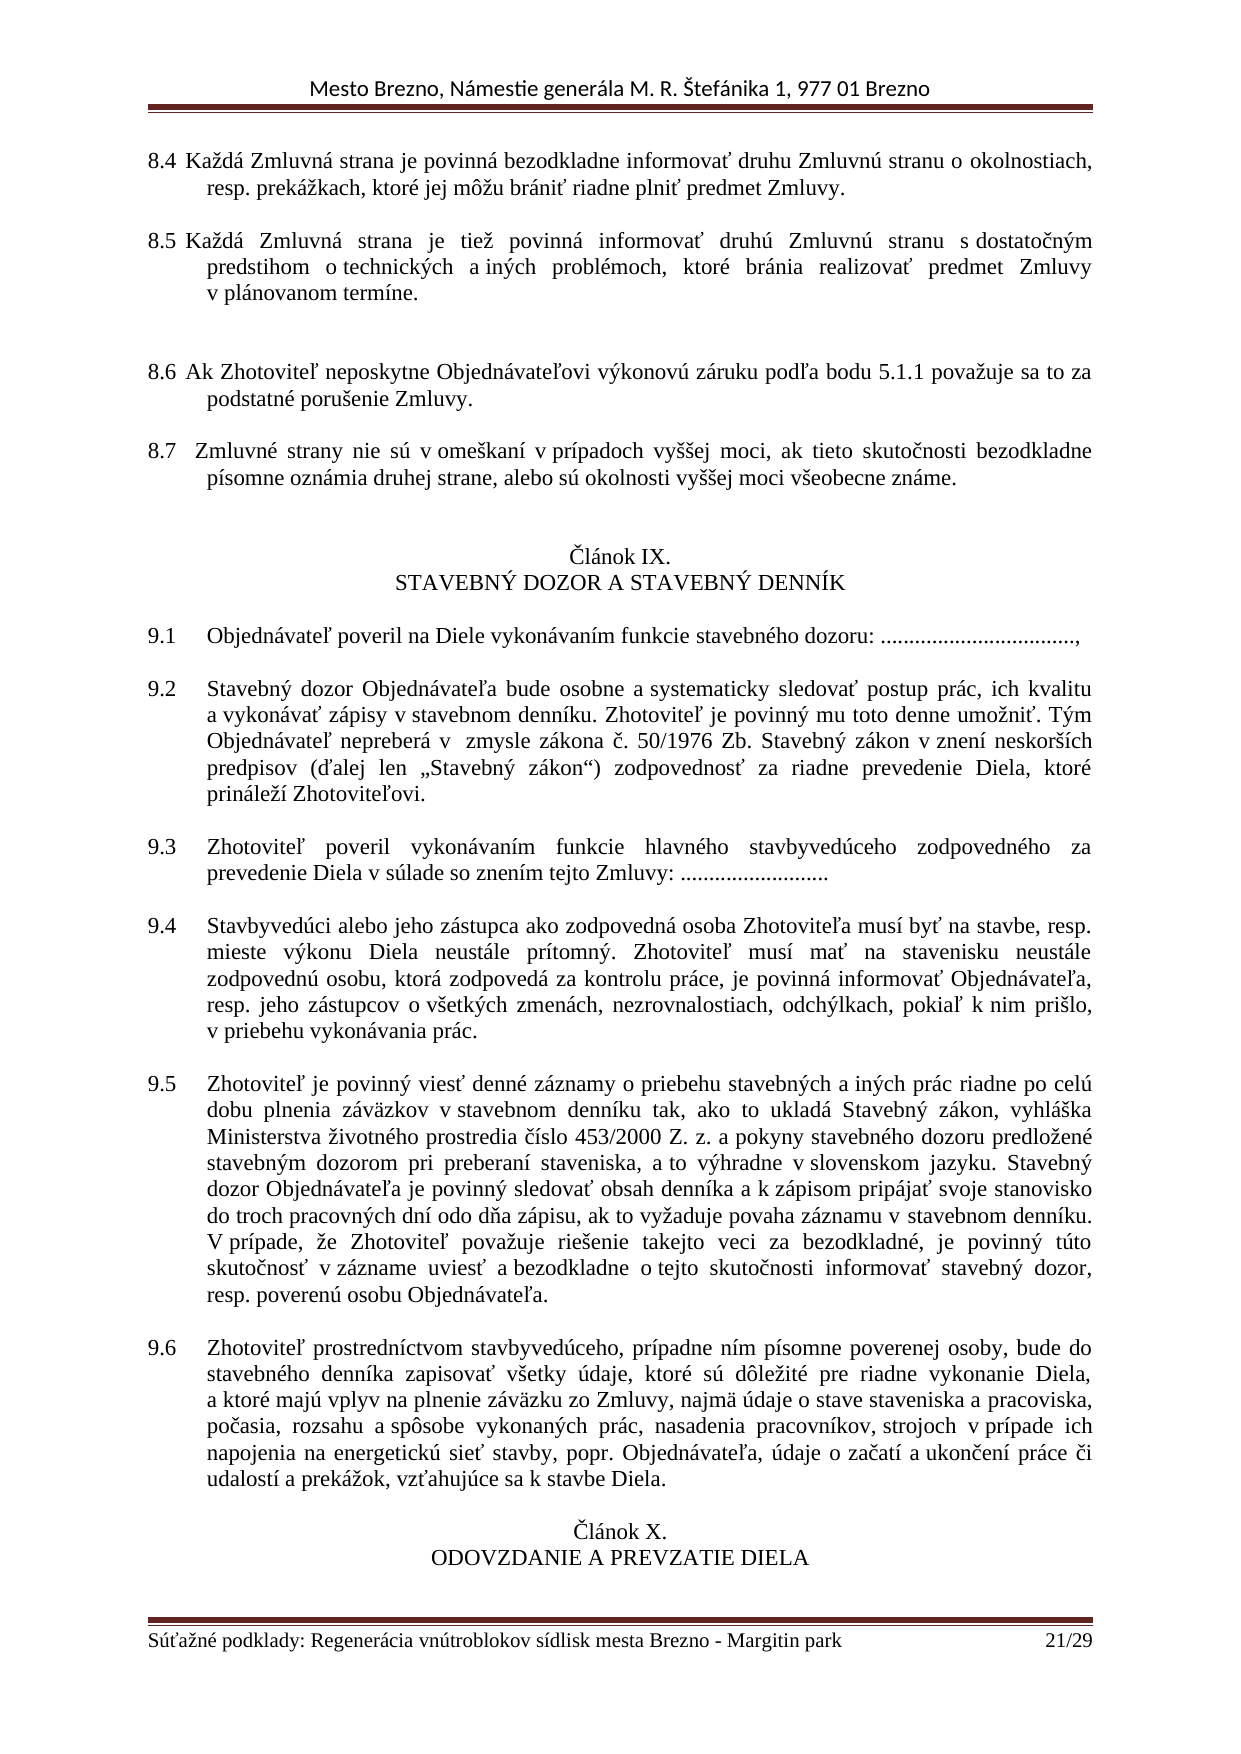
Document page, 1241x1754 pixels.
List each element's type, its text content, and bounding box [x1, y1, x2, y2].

list Zhotoviteľ poveril vykonávaním funkcie hlavného stavbyvedúceho zodpovedného za prevedenie Diela v súlade so znením tejto Zmluvy: .......................... [148, 833, 1093, 886]
list Zhotoviteľ je povinný viesť denné záznamy o priebehu stavebných a iných prác riadne po celú dobu plnenia záväzkov v stavebnom denníku tak, ako to ukladá Stavebný zákon, vyhláška Ministerstva životného prostredia číslo 453/2000 Z. z. a pokyny stavebného dozoru predložené stavebným dozorom pri preberaní staveniska, a to výhradne v slovenskom jazyku. Stavebný dozor Objednávateľa je povinný sledovať obsah denníka a k zápisom pripájať svoje stanovisko do troch pracovných dní odo dňa zápisu, ak to vyžaduje povaha záznamu v stavebnom denníku. V prípade, že Zhotoviteľ považuje riešenie takejto veci za bezodkladné, je povinný túto skutočnosť v zázname uviesť a bezodkladne o tejto skutočnosti informovať stavebný dozor, resp. poverenú osobu Objednávateľa. [148, 1070, 1093, 1307]
list Objednávateľ poveril na Diele vykonávaním funkcie stavebného dozoru: .................................., [148, 622, 1093, 648]
list Zmluvné strany nie sú v omeškaní v prípadoch vyššej moci, ak tieto skutočnosti bezodkladne písomne oznámia druhej strane, alebo sú okolnosti vyššej moci všeobecne známe. [148, 437, 1093, 490]
text STAVEBNÝ DOZOR A STAVEBNÝ DENNÍK [148, 569, 1093, 596]
list Stavebný dozor Objednávateľa bude osobne a systematicky sledovať postup prác, ich kvalitu a vykonávať zápisy v stavebnom denníku. Zhotoviteľ je povinný mu toto denne umožniť. Tým Objednávateľ nepreberá v zmysle zákona č. 50/1976 Zb. Stavebný zákon v znení neskorších predpisov (ďalej len „Stavebný zákon“) zodpovednosť za riadne prevedenie Diela, ktoré prináleží Zhotoviteľovi. [148, 675, 1093, 806]
text ODOVZDANIE A PREVZATIE DIELA [148, 1544, 1093, 1571]
list Stavbyvedúci alebo jeho zástupca ako zodpovedná osoba Zhotoviteľa musí byť na stavbe, resp. mieste výkonu Diela neustále prítomný. Zhotoviteľ musí mať na stavenisku neustále zodpovednú osobu, ktorá zodpovedá za kontrolu práce, je povinná informovať Objednávateľa, resp. jeho zástupcov o všetkých zmenách, nezrovnalostiach, odchýlkach, pokiaľ k nim prišlo, v priebehu vykonávania prác. [148, 912, 1093, 1044]
text Článok X. [148, 1518, 1093, 1544]
list Zhotoviteľ prostredníctvom stavbyvedúceho, prípadne ním písomne poverenej osoby, bude do stavebného denníka zapisovať všetky údaje, ktoré sú dôležité pre riadne vykonanie Diela, a ktoré majú vplyv na plnenie záväzku zo Zmluvy, najmä údaje o stave staveniska a pracoviska, počasia, rozsahu a spôsobe vykonaných prác, nasadenia pracovníkov, strojoch v prípade ich napojenia na energetickú sieť stavby, popr. Objednávateľa, údaje o začatí a ukončení práce či udalostí a prekážok, vzťahujúce sa k stavbe Diela. [148, 1333, 1093, 1492]
list Každá Zmluvná strana je povinná bezodkladne informovať druhu Zmluvnú stranu o okolnostiach, resp. prekážkach, ktoré jej môžu brániť riadne plniť predmet Zmluvy. [148, 148, 1093, 200]
list Každá Zmluvná strana je tiež povinná informovať druhú Zmluvnú stranu s dostatočným predstihom o technických a iných problémoch, ktoré bránia realizovať predmet Zmluvy v plánovanom termíne. [148, 227, 1093, 306]
text Článok IX. [148, 543, 1093, 569]
list Ak Zhotoviteľ neposkytne Objednávateľovi výkonovú záruku podľa bodu 5.1.1 považuje sa to za podstatné porušenie Zmluvy. [148, 358, 1093, 411]
